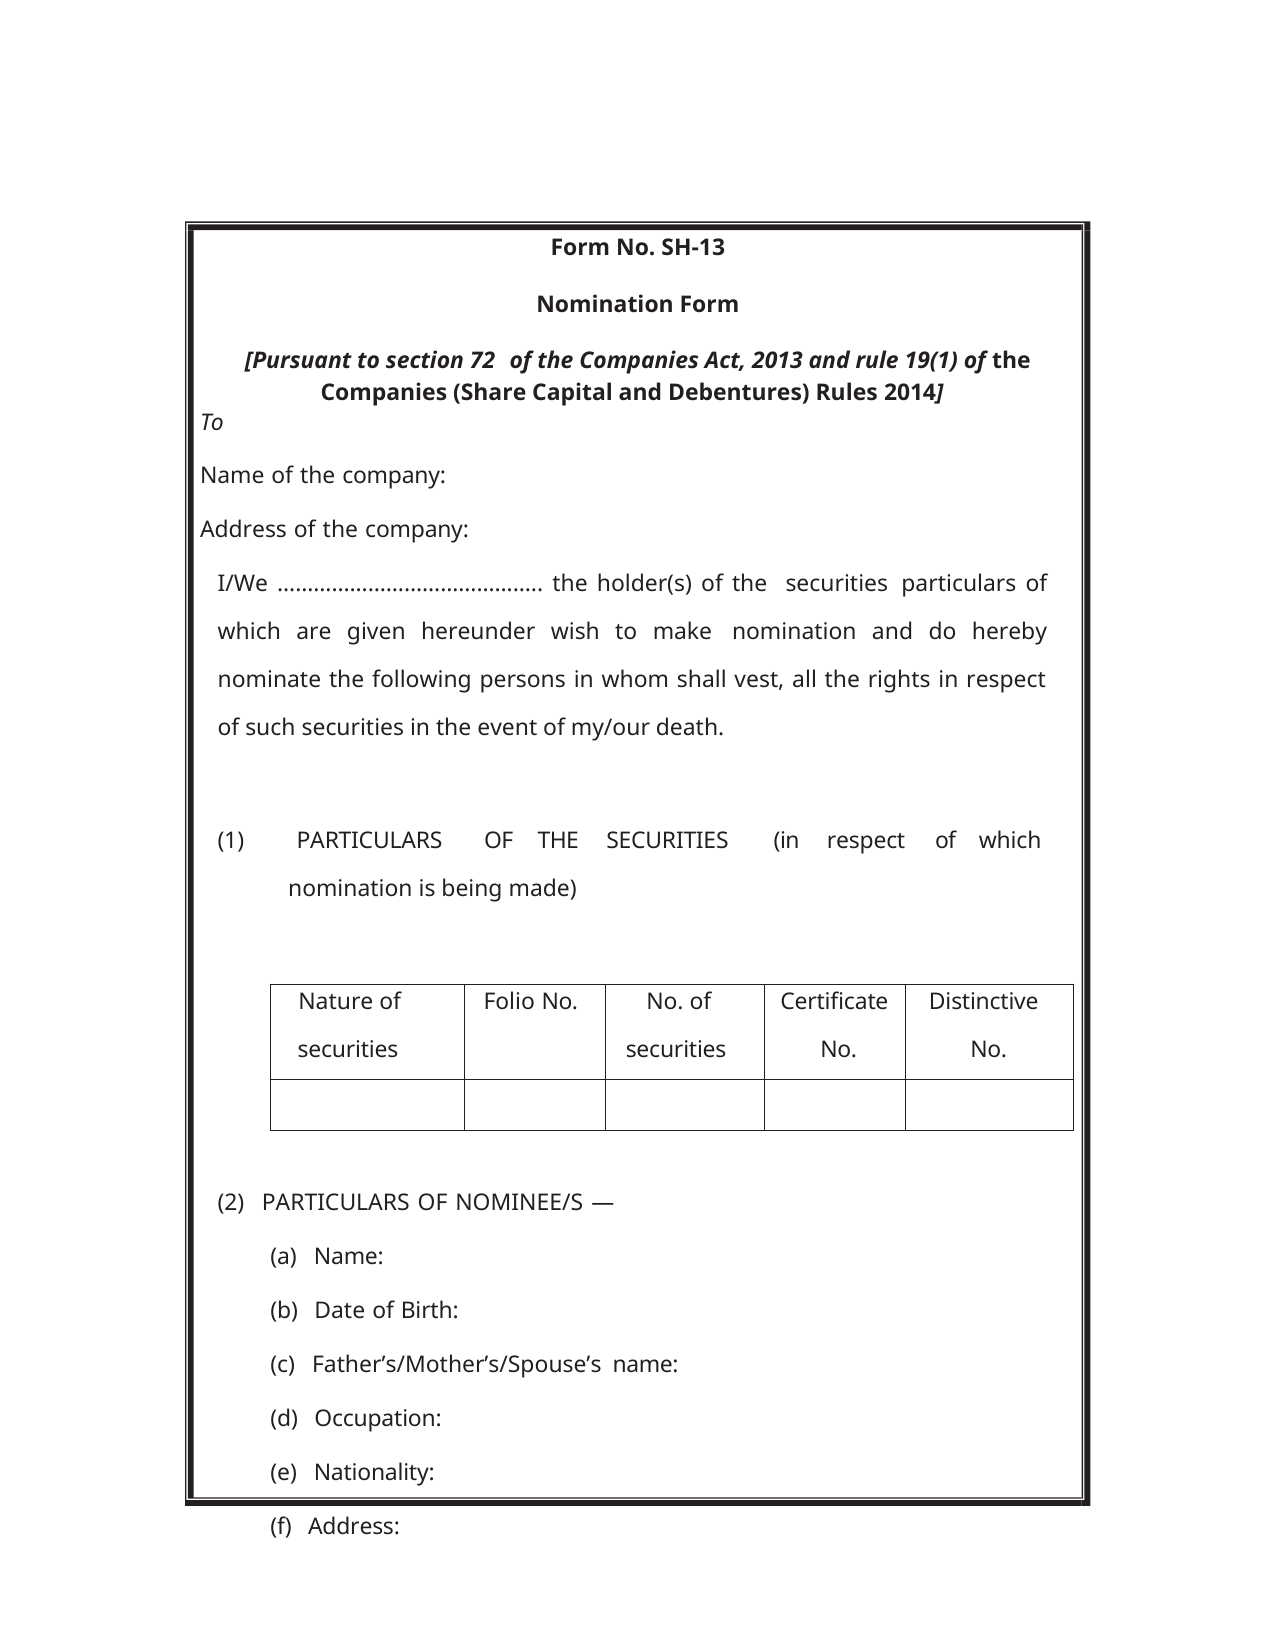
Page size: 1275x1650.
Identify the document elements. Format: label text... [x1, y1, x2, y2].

table_cell [765, 1080, 905, 1130]
list Name: [270, 1240, 1096, 1271]
table_cell [465, 1080, 605, 1130]
table_header Nature of securities [271, 985, 464, 1079]
table_header Certificate No. [765, 985, 905, 1079]
table_header No. of securities [606, 985, 764, 1079]
table_header Distinctive No. [906, 985, 1073, 1079]
text I/We …………………………………….. the holder(s) of the securities particulars of which are given hereunder wish to make nomination and do hereby nominate the following persons in whom shall vest, all the rights in respect of such securities in the event of my/our death. [217, 567, 1047, 742]
table_cell [906, 1080, 1073, 1130]
list Father’s/Mother’s/Spouse’s name: [270, 1348, 1096, 1379]
table_cell [606, 1080, 764, 1130]
list Occupation: [270, 1402, 1096, 1433]
table_header Folio No. [465, 985, 605, 1079]
text Name of the company: [200, 459, 1096, 490]
text To [200, 408, 1096, 436]
list PARTICULARS OF THE SECURITIES (in respect of which nomination is being made) [217, 824, 1047, 903]
text [Pursuant to section 72 of the Companies Act, 2013 and rule 19(1) of the Companies (Share Capital and Debentures) Rules 2014] [221, 344, 1043, 407]
list Nationality: [270, 1456, 1096, 1487]
title Form No. SH-13 Nomination Form [523, 231, 752, 319]
text Address of the company: [200, 513, 1096, 544]
list Address: [270, 1510, 1096, 1542]
list Date of Birth: [270, 1294, 1096, 1325]
table_cell [271, 1080, 464, 1130]
list PARTICULARS OF NOMINEE/S — [217, 1186, 1096, 1217]
